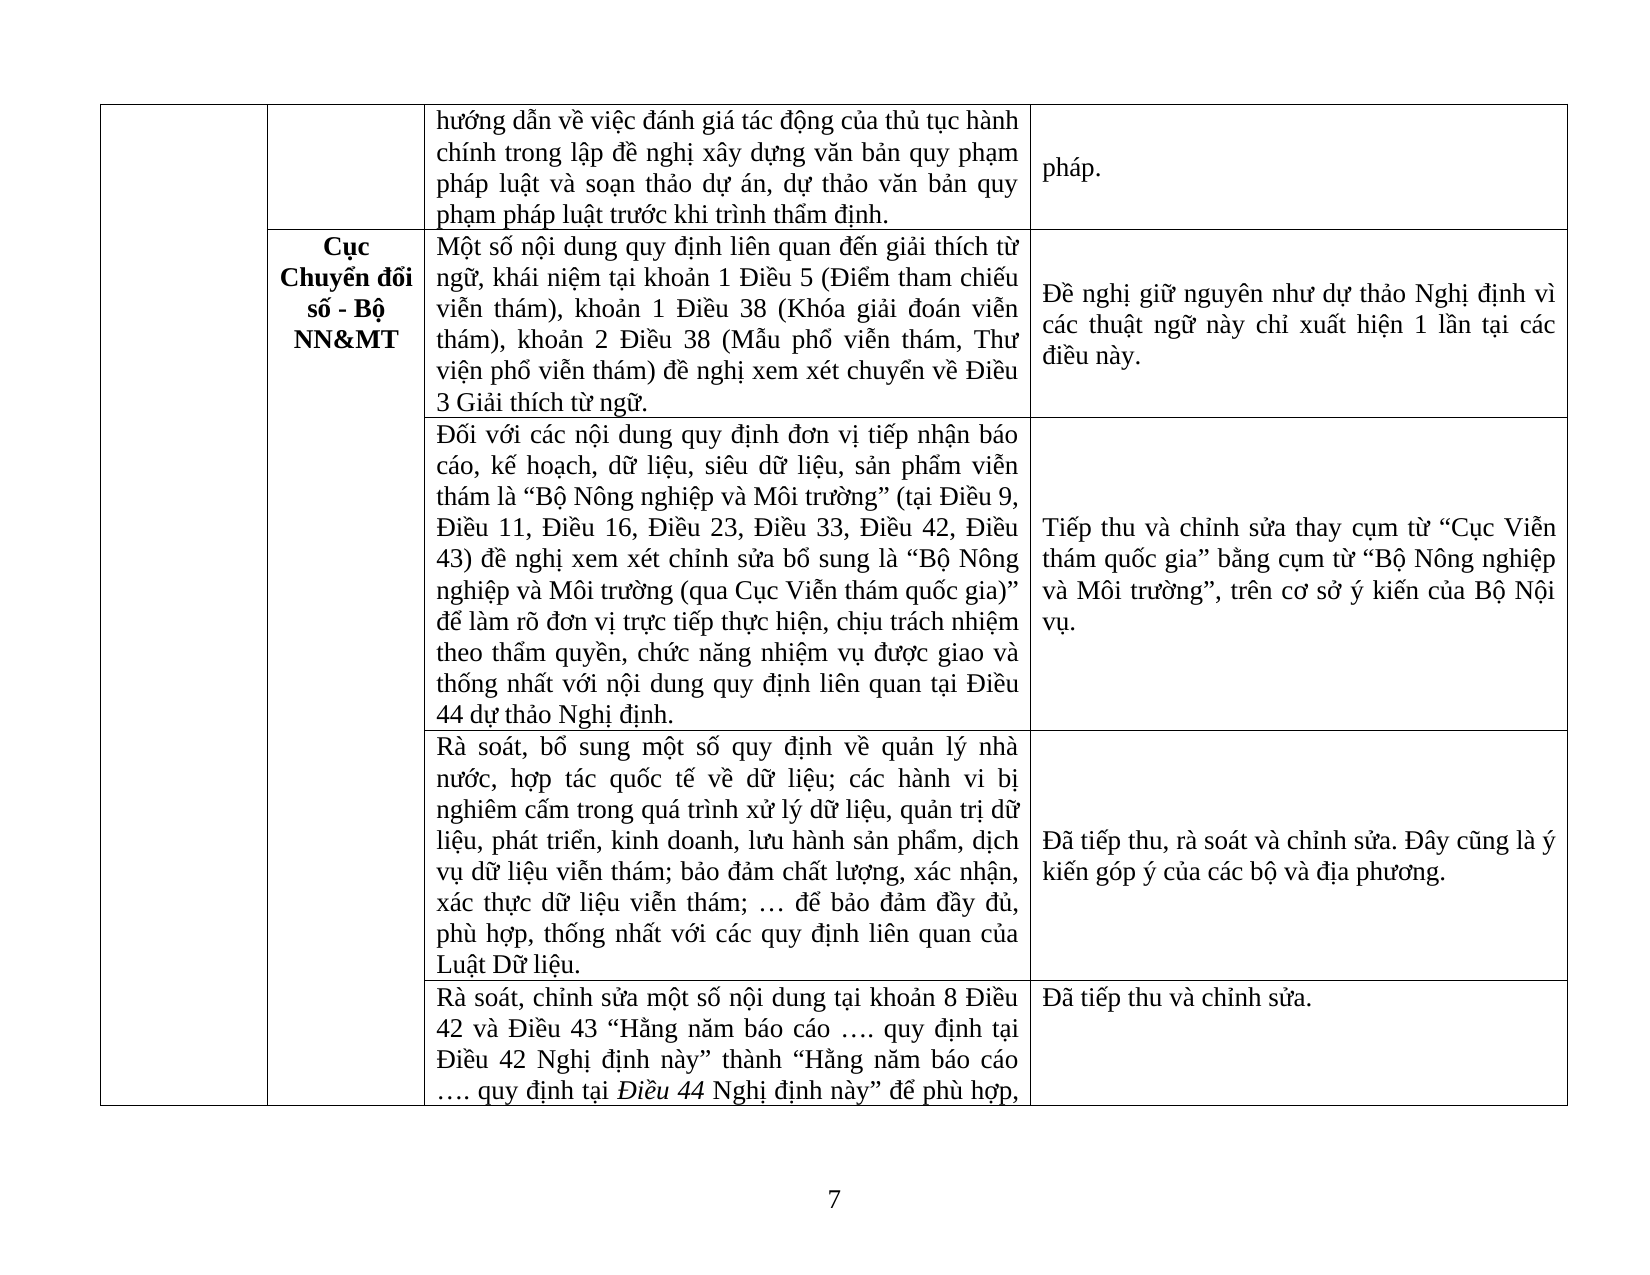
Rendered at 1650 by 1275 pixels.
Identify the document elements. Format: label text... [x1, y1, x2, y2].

table_cell Đề nghị giữ nguyên như dự thảo Nghị định vì các thuật ngữ này chỉ xuất hiện 1 lần tại các điều này. [1031, 230, 1567, 417]
table_cell Rà soát, bổ sung một số quy định về quản lý nhà nước, hợp tác quốc tế về dữ liệu; các hành vi bị nghiêm cấm trong quá trình xử lý dữ liệu, quản trị dữ liệu, phát triển, kinh doanh, lưu hành sản phẩm, dịch vụ dữ liệu viễn thám; bảo đảm chất lượng, xác nhận, xác thực dữ liệu viễn thám; … để bảo đảm đầy đủ, phù hợp, thống nhất với các quy định liên quan của Luật Dữ liệu. [425, 731, 1030, 980]
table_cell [425, 105, 1030, 229]
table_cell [1031, 981, 1567, 1105]
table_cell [425, 981, 1030, 1105]
table_cell Đã tiếp thu, rà soát và chỉnh sửa. Đây cũng là ý kiến góp ý của các bộ và địa phương. [1031, 731, 1567, 980]
table_cell Cục Chuyển đổi số - Bộ NN&MT [268, 230, 424, 1105]
table_cell Đối với các nội dung quy định đơn vị tiếp nhận báo cáo, kế hoạch, dữ liệu, siêu dữ liệu, sản phẩm viễn thám là “Bộ Nông nghiệp và Môi trường” (tại Điều 9, Điều 11, Điều 16, Điều 23, Điều 33, Điều 42, Điều 43) đề nghị xem xét chỉnh sửa bổ sung là “Bộ Nông nghiệp và Môi trường (qua Cục Viễn thám quốc gia)” để làm rõ đơn vị trực tiếp thực hiện, chịu trách nhiệm theo thẩm quyền, chức năng nhiệm vụ được giao và thống nhất với nội dung quy định liên quan tại Điều 44 dự thảo Nghị định. [425, 418, 1030, 729]
table_cell Tiếp thu và chỉnh sửa thay cụm từ “Cục Viễn thám quốc gia” bằng cụm từ “Bộ Nông nghiệp và Môi trường”, trên cơ sở ý kiến của Bộ Nội vụ. [1031, 418, 1567, 729]
table_cell Một số nội dung quy định liên quan đến giải thích từ ngữ, khái niệm tại khoản 1 Điều 5 (Điểm tham chiếu viễn thám), khoản 1 Điều 38 (Khóa giải đoán viễn thám), khoản 2 Điều 38 (Mẫu phổ viễn thám, Thư viện phổ viễn thám) đề nghị xem xét chuyển về Điều 3 Giải thích từ ngữ. [425, 230, 1030, 417]
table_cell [1031, 105, 1567, 229]
